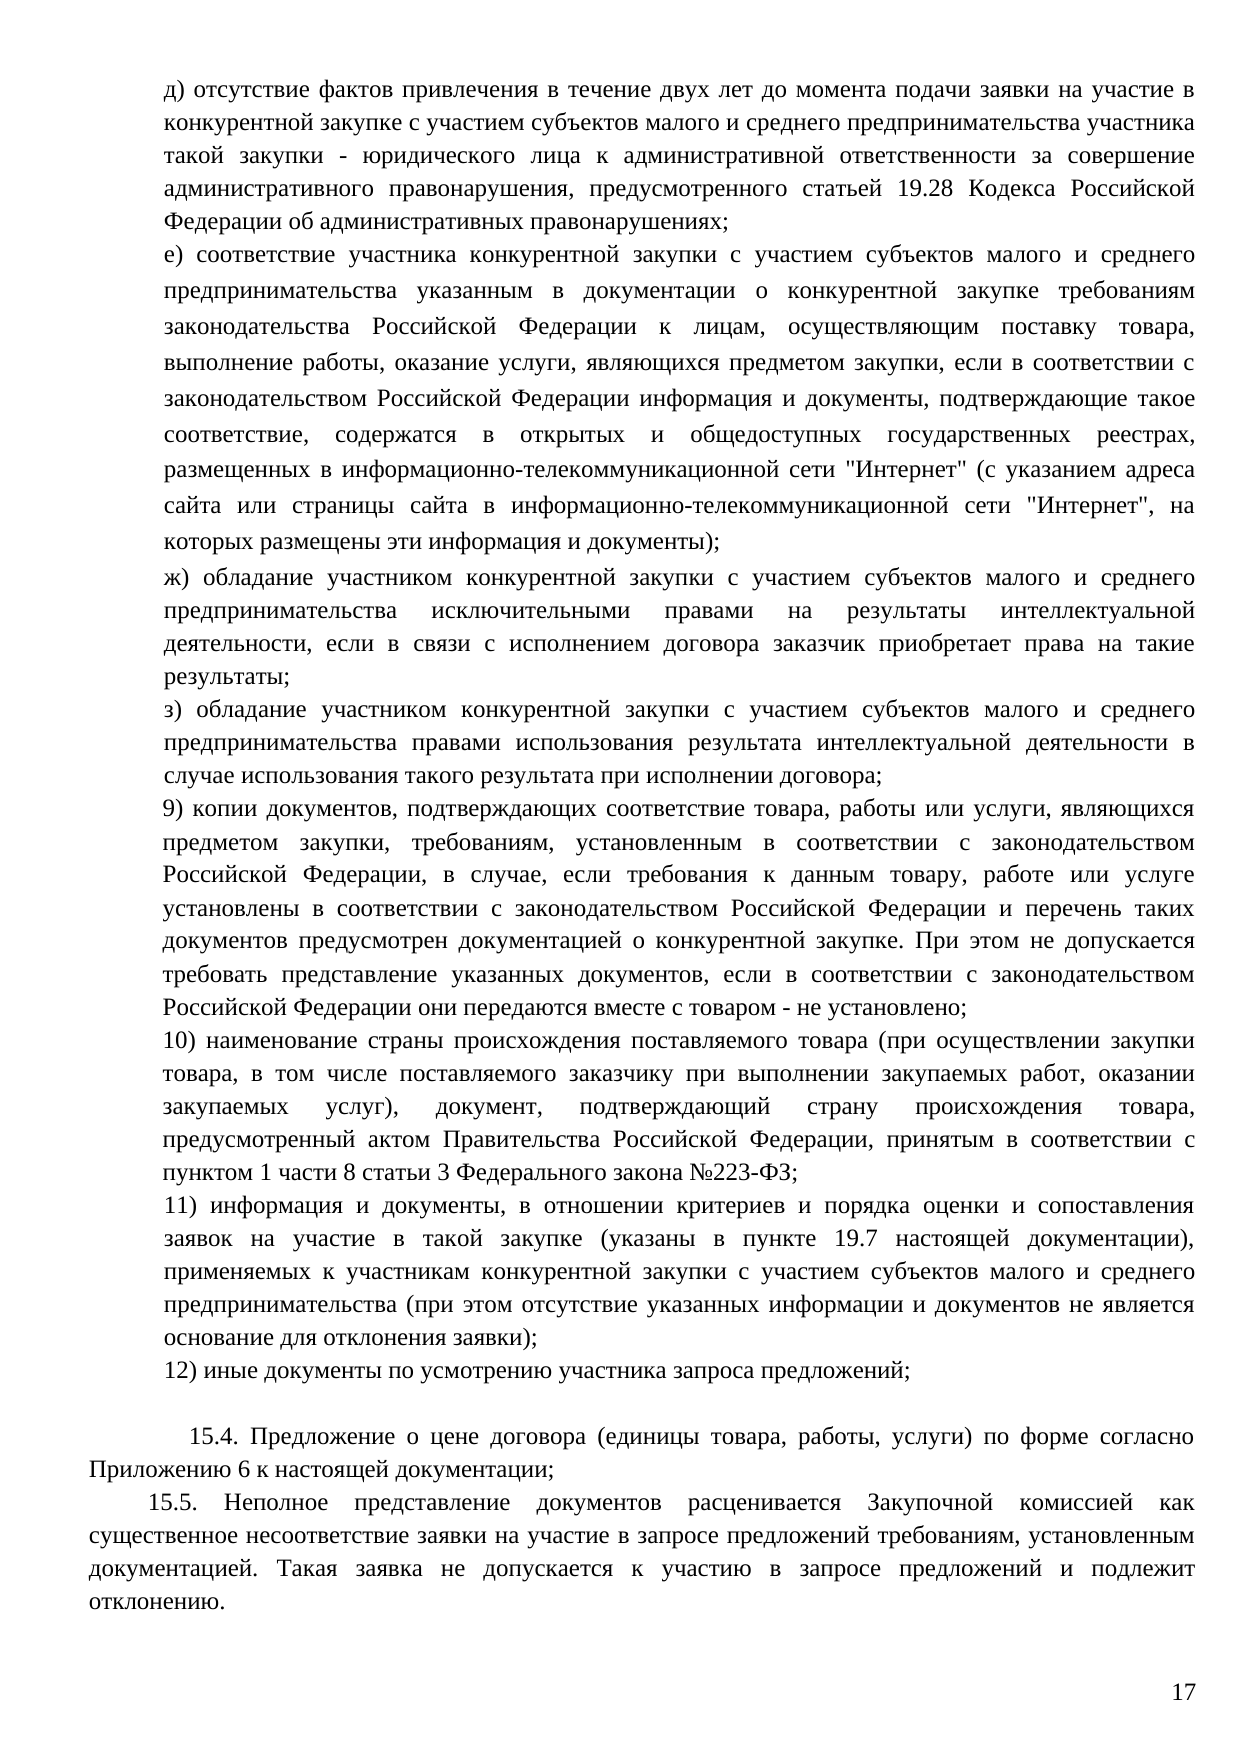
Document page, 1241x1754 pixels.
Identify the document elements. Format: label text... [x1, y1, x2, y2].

list 11) информация и документы, в отношении критериев и порядка оценки и сопоставления заявок на участие в такой закупке (указаны в пункте 19.7 настоящей документации), применяемых к участникам конкурентной закупки с участием субъектов малого и среднего предпринимательства (при этом отсутствие указанных информации и документов не является основание для отклонения заявки); [164, 1190, 1196, 1351]
list 10) наименование страны происхождения поставляемого товара (при осуществлении закупки товара, в том числе поставляемого заказчику при выполнении закупаемых работ, оказании закупаемых услуг), документ, подтверждающий страну происхождения товара, предусмотренный актом Правительства Российской Федерации, принятым в соответствии с пунктом 1 части 8 статьи 3 Федерального закона №223-ФЗ; [162, 1025, 1196, 1186]
list 12) иные документы по усмотрению участника запроса предложений; [164, 1355, 1196, 1384]
list д) отсутствие фактов привлечения в течение двух лет до момента подачи заявки на участие в конкурентной закупке с участием субъектов малого и среднего предпринимательства участника такой закупки - юридического лица к административной ответственности за совершение административного правонарушения, предусмотренного статьей 19.28 Кодекса Российской Федерации об административных правонарушениях; [164, 74, 1196, 235]
list ж) обладание участником конкурентной закупки с участием субъектов малого и среднего предпринимательства исключительными правами на результаты интеллектуальной деятельности, если в связи с исполнением договора заказчик приобретает права на такие результаты; [164, 562, 1196, 690]
list е) соответствие участника конкурентной закупки с участием субъектов малого и среднего предпринимательства указанным в документации о конкурентной закупке требованиям законодательства Российской Федерации к лицам, осуществляющим поставку товара, выполнение работы, оказание услуги, являющихся предметом закупки, если в соответствии с законодательством Российской Федерации информация и документы, подтверждающие такое соответствие, содержатся в открытых и общедоступных государственных реестрах, размещенных в информационно-телекоммуникационной сети "Интернет" (с указанием адреса сайта или страницы сайта в информационно-телекоммуникационной сети "Интернет", на которых размещены эти информация и документы); [164, 239, 1196, 555]
text 15.4. Предложение о цене договора (единицы товара, работы, услуги) по форме согласно Приложению 6 к настоящей документации; [89, 1421, 1196, 1483]
text 15.5. Неполное представление документов расценивается Закупочной комиссией как существенное несоответствие заявки на участие в запросе предложений требованиям, установленным документацией. Такая заявка не допускается к участию в запросе предложений и подлежит отклонению. [89, 1487, 1196, 1615]
list з) обладание участником конкурентной закупки с участием субъектов малого и среднего предпринимательства правами использования результата интеллектуальной деятельности в случае использования такого результата при исполнении договора; [164, 694, 1196, 789]
list 9) копии документов, подтверждающих соответствие товара, работы или услуги, являющихся предметом закупки, требованиям, установленным в соответствии с законодательством Российской Федерации, в случае, если требования к данным товару, работе или услуге установлены в соответствии с законодательством Российской Федерации и перечень таких документов предусмотрен документацией о конкурентной закупке. При этом не допускается требовать представление указанных документов, если в соответствии с законодательством Российской Федерации они передаются вместе с товаром - не установлено; [162, 793, 1196, 1020]
